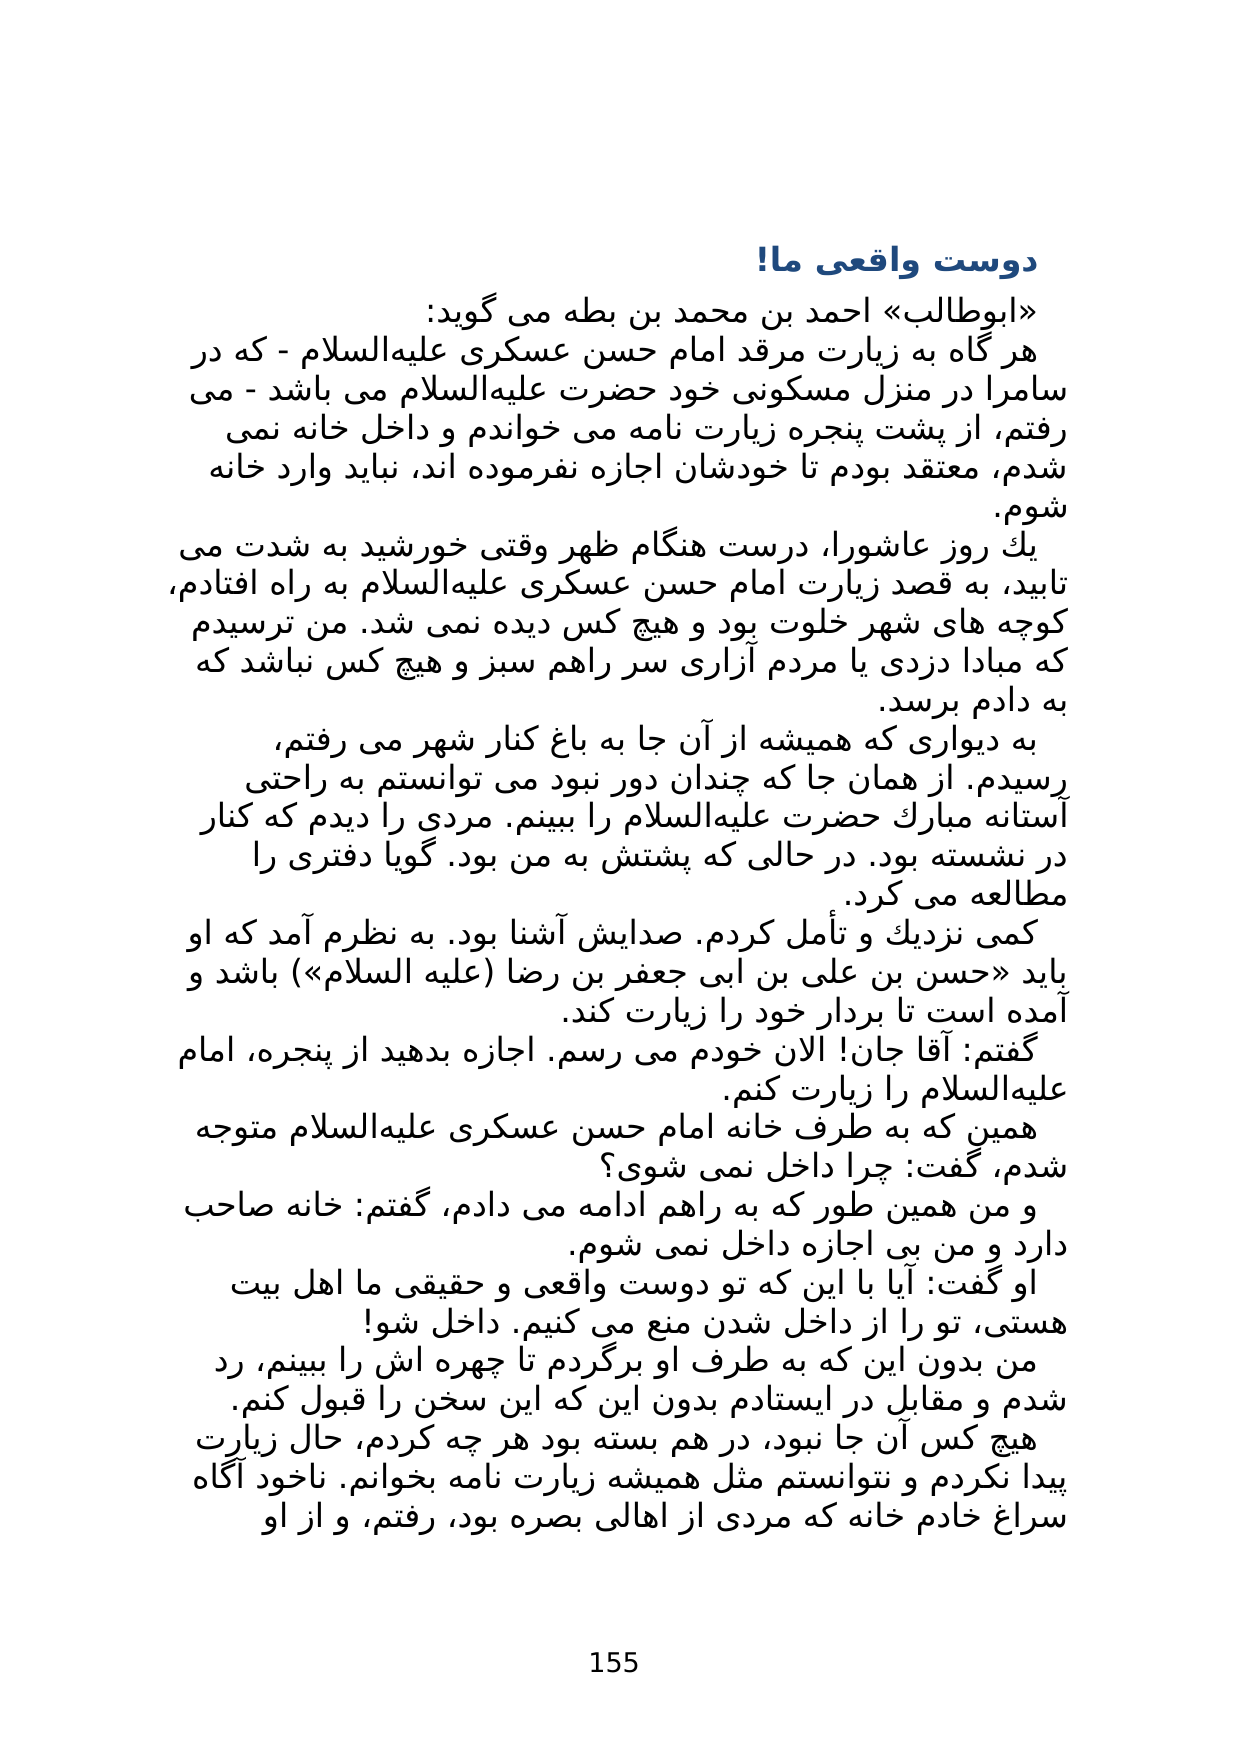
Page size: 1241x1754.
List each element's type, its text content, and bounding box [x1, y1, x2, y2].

text هر گاه به زيارت مرقد امام حسن عسكرى عليه‌السلام - كه در سامرا در منزل مسكونى خود حضرت عليه‌السلام مى باشد - مى رفتم، از پشت پنجره زيارت نامه مى خواندم و داخل خانه نمى شدم، معتقد بودم تا خودشان اجازه نفرموده اند، نبايد وارد خانه شوم. [159, 331, 1069, 525]
text و من همين طور كه به راهم ادامه مى دادم، گفتم: خانه صاحب دارد و من بى اجازه داخل نمى شوم. [159, 1186, 1069, 1263]
text من بدون اين كه به طرف او برگردم تا چهره اش را ببينم، رد شدم و مقابل در ايستادم بدون اين كه اين سخن را قبول كنم. [159, 1341, 1069, 1419]
text او گفت: آيا با اين كه تو دوست واقعى و حقيقى ما اهل بيت هستى، تو را از داخل شدن منع مى كنيم. داخل شو! [159, 1263, 1069, 1341]
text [159, 1419, 1069, 1535]
subtitle دوست واقعى ما! [159, 241, 1069, 279]
text همين كه به طرف خانه امام حسن عسكرى عليه‌السلام متوجه شدم، گفت: چرا داخل نمى شوى؟ [159, 1108, 1069, 1186]
text يك روز عاشورا، درست هنگام ظهر وقتى خورشيد به شدت مى تابيد، به قصد زيارت امام حسن عسكرى عليه‌السلام به راه افتادم، كوچه هاى شهر خلوت بود و هيچ كس ديده نمى شد. من ترسيدم كه مبادا دزدى يا مردم آزارى سر راهم سبز و هيچ كس نباشد كه به دادم برسد. [159, 525, 1069, 719]
text كمى نزديك و تأمل كردم. صدايش آشنا بود. به نظرم آمد كه او بايد «حسن بن على بن ابى جعفر بن رضا (عليه السلام») باشد و آمده است تا بردار خود را زيارت كند. [159, 913, 1069, 1030]
text «ابوطالب» احمد بن محمد بن بطه مى گويد: [159, 292, 1069, 331]
text گفتم: آقا جان! الان خودم مى رسم. اجازه بدهيد از پنجره، امام عليه‌السلام را زيارت كنم. [159, 1030, 1069, 1108]
text به ديوارى كه هميشه از آن جا به باغ كنار شهر مى رفتم، رسيدم. از همان جا كه چندان دور نبود مى توانستم به راحتى آستانه مبارك حضرت عليه‌السلام را ببينم. مردى را ديدم كه كنار در نشسته بود. در حالى كه پشتش به من بود. گويا دفترى را مطالعه مى كرد. [159, 719, 1069, 913]
